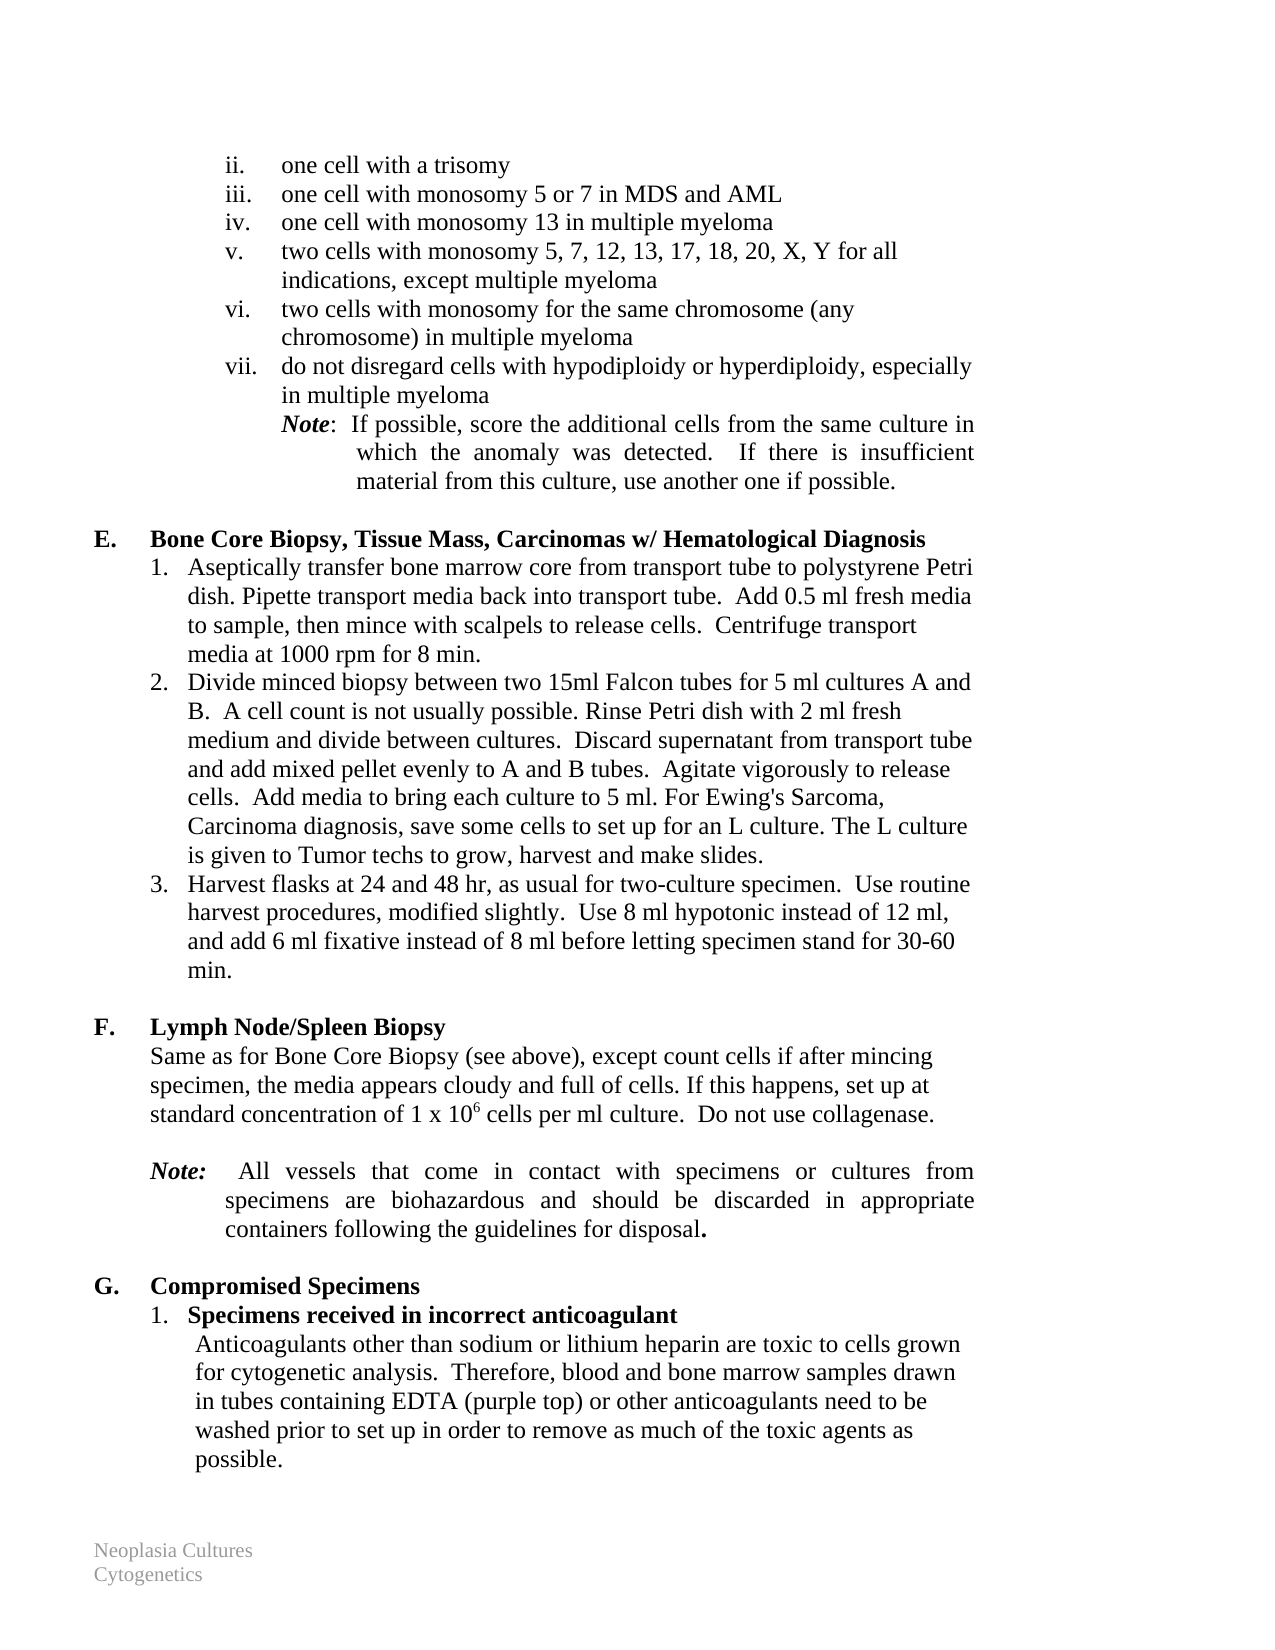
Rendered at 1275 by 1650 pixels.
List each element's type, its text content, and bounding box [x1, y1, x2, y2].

list two cells with monosomy for the same chromosome (any chromosome) in multiple myeloma [225, 294, 975, 351]
list one cell with monosomy 5 or 7 in MDS and AML [225, 179, 975, 207]
subtitle Compromised Specimens [94, 1271, 975, 1300]
subtitle Aseptically transfer bone marrow core from transport tube to polystyrene Petri dish. Pipette transport media back into transport tube. Add 0.5 ml fresh media to sample, then mince with scalpels to release cells. Centrifuge transport media at 1000 rpm for 8 min. [150, 552, 975, 667]
list do not disregard cells with hypodiploidy or hyperdiploidy, especially in multiple myeloma [225, 351, 975, 409]
list one cell with monosomy 13 in multiple myeloma [225, 207, 975, 236]
text Same as for Bone Core Biopsy (see above), except count cells if after mincing specimen, the media appears cloudy and full of cells. If this happens, set up at standard concentration of 1 x 106 cells per ml culture. Do not use collagenase. [150, 1041, 975, 1127]
subtitle Lymph Node/Spleen Biopsy [94, 1012, 975, 1041]
text Anticoagulants other than sodium or lithium heparin are toxic to cells grown for cytogenetic analysis. Therefore, blood and bone marrow samples drawn in tubes containing EDTA (purple top) or other anticoagulants need to be washed prior to set up in order to remove as much of the toxic agents as possible. [195, 1329, 975, 1472]
list one cell with a trisomy [225, 150, 975, 179]
text Note: If possible, score the additional cells from the same culture in which the anomaly was detected. If there is insufficient material from this culture, use another one if possible. [281, 409, 975, 495]
subtitle Bone Core Biopsy, Tissue Mass, Carcinomas w/ Hematological Diagnosis [94, 524, 975, 552]
subtitle Harvest flasks at 24 and 48 hr, as usual for two-culture specimen. Use routine harvest procedures, modified slightly. Use 8 ml hypotonic instead of 12 ml, and add 6 ml fixative instead of 8 ml before letting specimen stand for 30-60 min. [150, 869, 975, 984]
text Note: All vessels that come in contact with specimens or cultures from specimens are biohazardous and should be discarded in appropriate containers following the guidelines for disposal. [150, 1156, 975, 1242]
list Specimens received in incorrect anticoagulant [150, 1300, 975, 1329]
subtitle Divide minced biopsy between two 15ml Falcon tubes for 5 ml cultures A and B. A cell count is not usually possible. Rinse Petri dish with 2 ml fresh medium and divide between cultures. Discard supernatant from transport tube and add mixed pellet evenly to A and B tubes. Agitate vigorously to release cells. Add media to bring each culture to 5 ml. For Ewing's Sarcoma, Carcinoma diagnosis, save some cells to set up for an L culture. The L culture is given to Tumor techs to grow, harvest and make slides. [150, 667, 975, 869]
list two cells with monosomy 5, 7, 12, 13, 17, 18, 20, X, Y for all indications, except multiple myeloma [225, 236, 975, 294]
